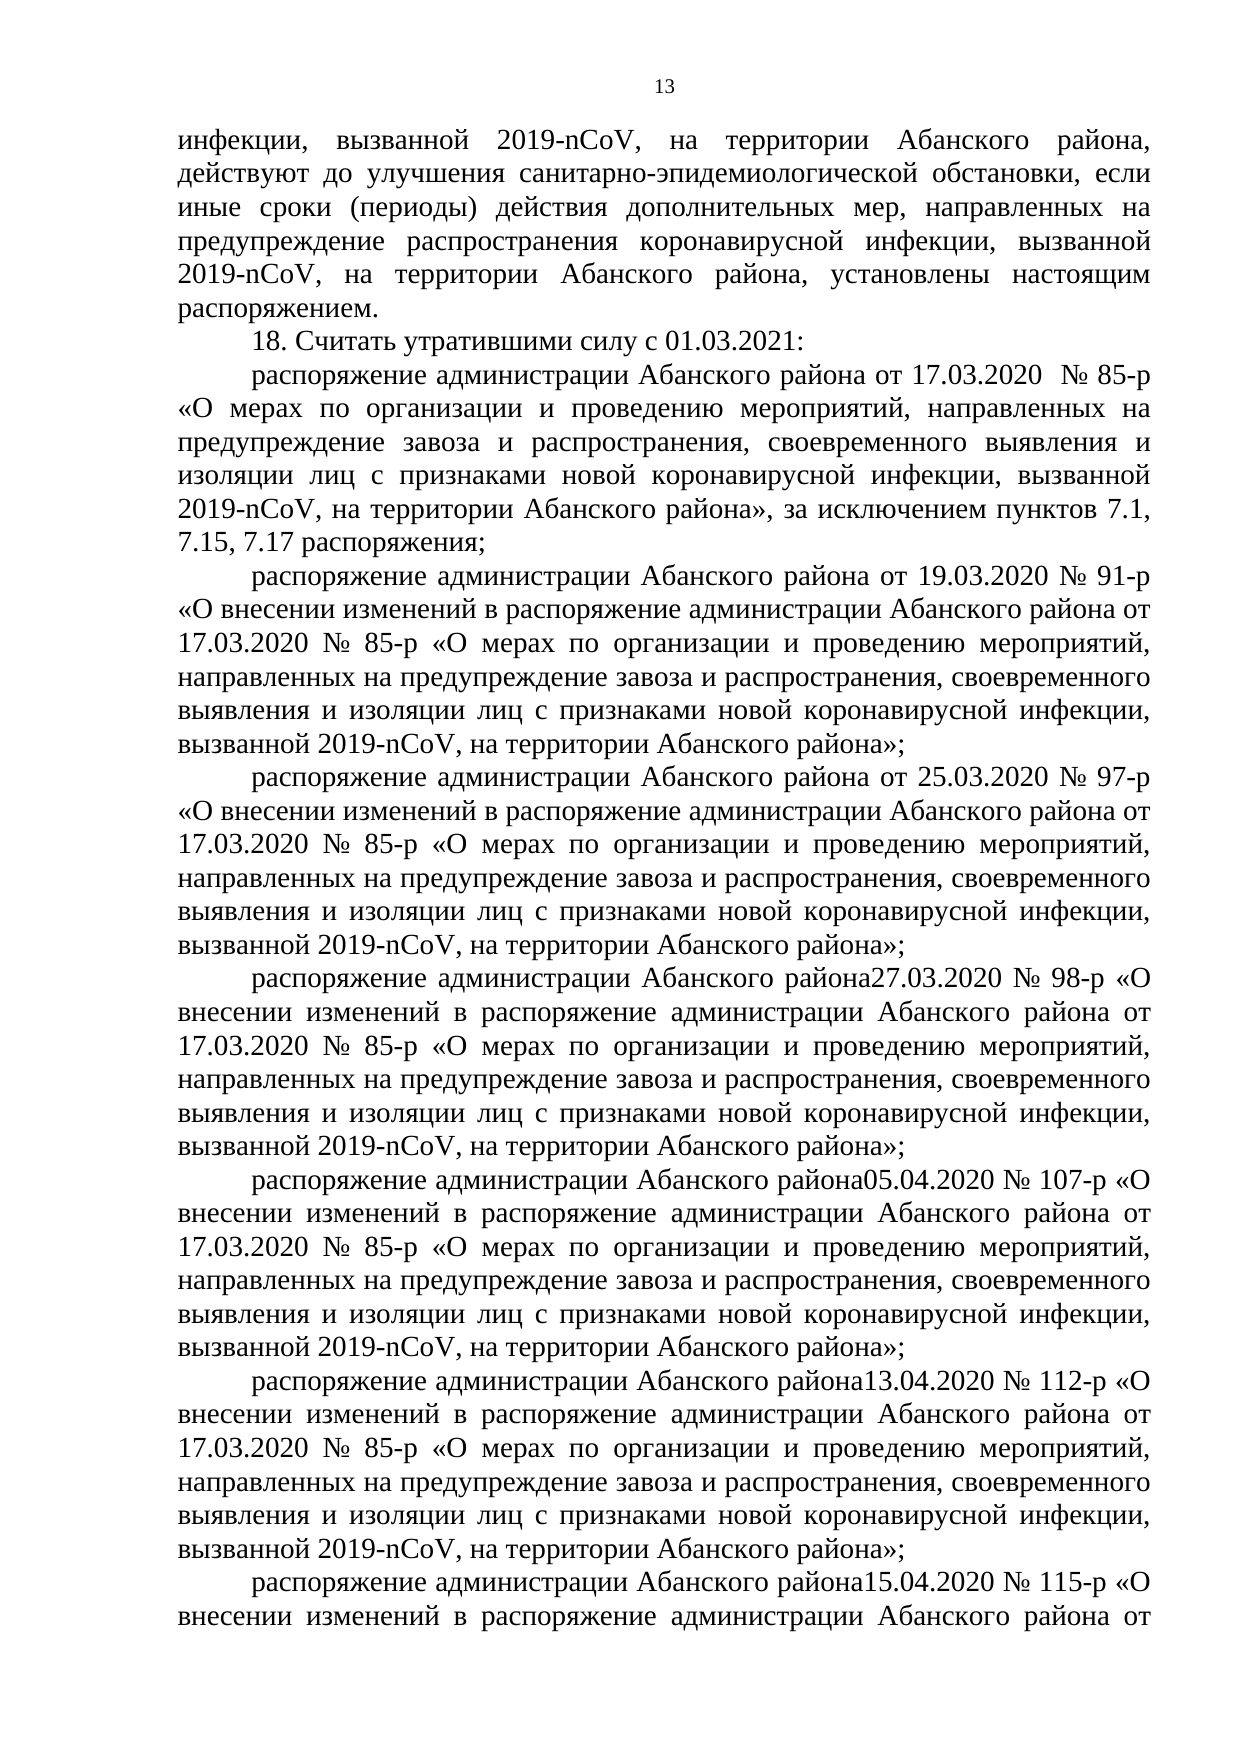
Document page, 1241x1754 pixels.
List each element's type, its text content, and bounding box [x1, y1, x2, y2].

text распоряжение администрации Абанского района от 19.03.2020 № 91-р «О внесении изменений в распоряжение администрации Абанского района от 17.03.2020 № 85-р «О мерах по организации и проведению мероприятий, направленных на предупреждение завоза и распространения, своевременного выявления и изоляции лиц с признаками новой коронавирусной инфекции, вызванной 2019-nCoV, на территории Абанского района»; [177, 558, 1152, 759]
text распоряжение администрации Абанского района05.04.2020 № 107-р «О внесении изменений в распоряжение администрации Абанского района от 17.03.2020 № 85-р «О мерах по организации и проведению мероприятий, направленных на предупреждение завоза и распространения, своевременного выявления и изоляции лиц с признаками новой коронавирусной инфекции, вызванной 2019-nCoV, на территории Абанского района»; [177, 1162, 1152, 1363]
text распоряжение администрации Абанского района27.03.2020 № 98-р «О внесении изменений в распоряжение администрации Абанского района от 17.03.2020 № 85-р «О мерах по организации и проведению мероприятий, направленных на предупреждение завоза и распространения, своевременного выявления и изоляции лиц с признаками новой коронавирусной инфекции, вызванной 2019-nCoV, на территории Абанского района»; [177, 961, 1152, 1162]
text распоряжение администрации Абанского района13.04.2020 № 112-р «О внесении изменений в распоряжение администрации Абанского района от 17.03.2020 № 85-р «О мерах по организации и проведению мероприятий, направленных на предупреждение завоза и распространения, своевременного выявления и изоляции лиц с признаками новой коронавирусной инфекции, вызванной 2019-nCoV, на территории Абанского района»; [177, 1363, 1152, 1564]
text распоряжение администрации Абанского района от 25.03.2020 № 97-р «О внесении изменений в распоряжение администрации Абанского района от 17.03.2020 № 85-р «О мерах по организации и проведению мероприятий, направленных на предупреждение завоза и распространения, своевременного выявления и изоляции лиц с признаками новой коронавирусной инфекции, вызванной 2019-nCoV, на территории Абанского района»; [177, 759, 1152, 961]
text распоряжение администрации Абанского района от 17.03.2020 № 85-р «О мерах по организации и проведению мероприятий, направленных на предупреждение завоза и распространения, своевременного выявления и изоляции лиц с признаками новой коронавирусной инфекции, вызванной 2019-nCoV, на территории Абанского района», за исключением пунктов 7.1, 7.15, 7.17 распоряжения; [177, 357, 1152, 558]
text 18. Считать утратившими силу с 01.03.2021: [177, 323, 1152, 357]
